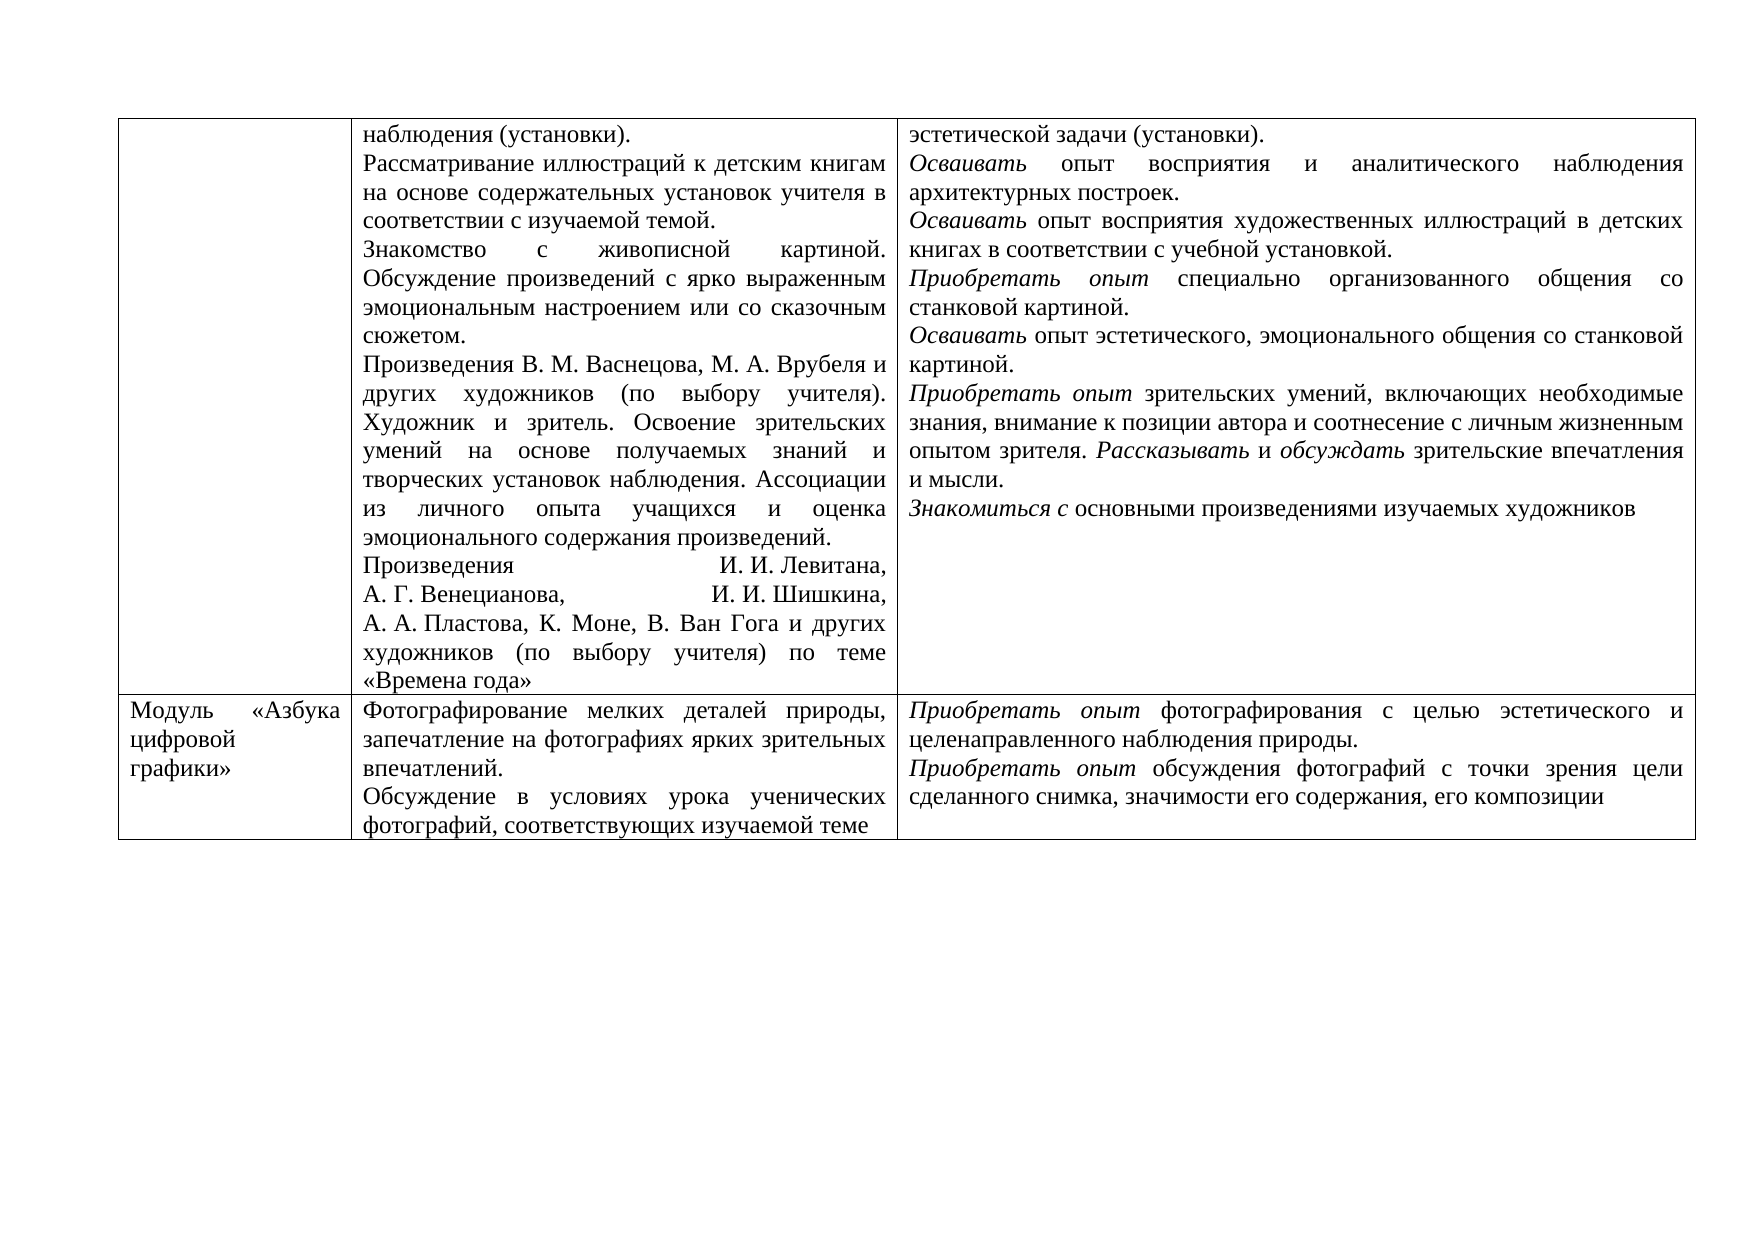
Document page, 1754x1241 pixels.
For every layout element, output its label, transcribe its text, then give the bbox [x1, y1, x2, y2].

table_cell Фотографирование мелких деталей природы, запечатление на фотографиях ярких зрительных впечатлений. Обсуждение в условиях урока ученических фотографий, соответствующих изучаемой теме [352, 695, 897, 839]
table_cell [352, 119, 897, 694]
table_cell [119, 119, 351, 694]
table_cell Модуль «Азбука цифровой графики» [119, 695, 351, 839]
table_cell Приобретать опыт фотографирования с целью эстетического и целенаправленного наблюдения природы. Приобретать опыт обсуждения фотографий с точки зрения цели сделанного снимка, значимости его содержания, его композиции [898, 695, 1695, 839]
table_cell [898, 119, 1695, 694]
